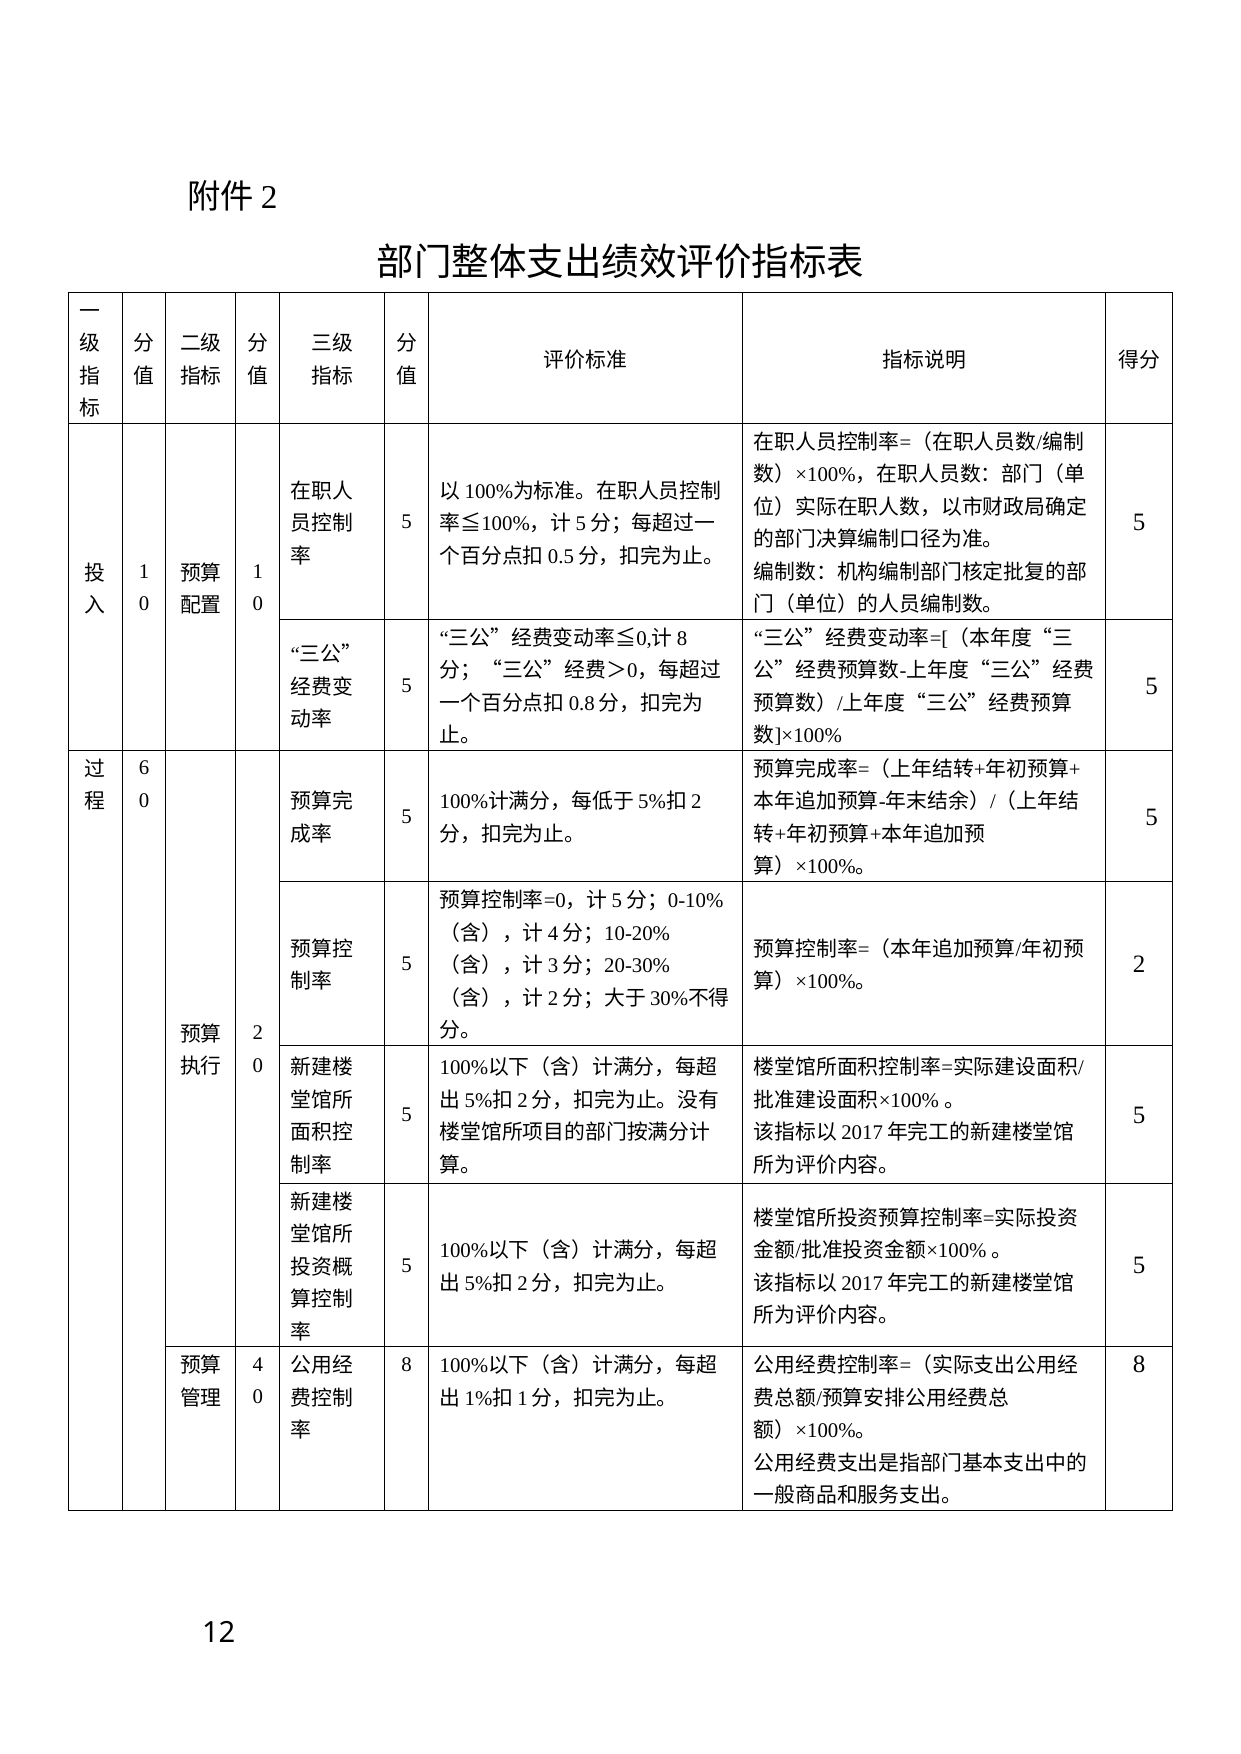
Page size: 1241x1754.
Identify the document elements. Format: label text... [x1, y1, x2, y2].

table_header 评价标准 [429, 293, 742, 423]
table_cell 5 [385, 751, 428, 881]
table_cell 2 [1106, 882, 1172, 1045]
table_cell 预算控制率 [280, 882, 384, 1045]
table_cell 60 [123, 751, 165, 1510]
table_cell 20 [236, 751, 279, 1346]
table_cell 在职人员控制率=（在职人员数/编制数）×100%，在职人员数：部门（单位）实际在职人数，以市财政局确定的部门决算编制口径为准。 编制数：机构编制部门核定批复的部门（单位）的人员编制数。 [743, 424, 1105, 619]
table_cell 预算配置 [166, 424, 235, 750]
table_cell 预算管理 [166, 1347, 235, 1510]
text 部门整体支出绩效评价指标表 [187, 227, 1053, 292]
table_cell 5 [385, 1046, 428, 1183]
table_cell 100%计满分，每低于5%扣2分，扣完为止。 [429, 751, 742, 881]
table_cell 5 [1106, 1046, 1172, 1183]
table_header 三级 指标 [280, 293, 384, 423]
table_header 分值 [236, 293, 279, 423]
table_header 一级指标 [69, 293, 122, 423]
table_cell 8 [385, 1347, 428, 1510]
table_cell “三公”经费变动率 [280, 620, 384, 750]
table_header 二级指标 [166, 293, 235, 423]
table_cell 5 [1106, 620, 1172, 750]
table_cell 公用经费控制率=（实际支出公用经费总额/预算安排公用经费总额）×100%。 公用经费支出是指部门基本支出中的一般商品和服务支出。 [743, 1347, 1105, 1510]
table_cell 投入 [69, 424, 122, 750]
table_cell 10 [236, 424, 279, 750]
table_cell 预算完成率=（上年结转+年初预算+本年追加预算-年末结余）/（上年结转+年初预算+本年追加预算）×100%。 [743, 751, 1105, 881]
table_cell 以100%为标准。在职人员控制率≦100%，计5分；每超过一个百分点扣0.5分，扣完为止。 [429, 424, 742, 619]
table_cell 5 [385, 620, 428, 750]
table_cell 预算完成率 [280, 751, 384, 881]
table_cell 100%以下（含）计满分，每超出5%扣2分，扣完为止。 [429, 1184, 742, 1346]
table_cell “三公”经费变动率=[（本年度“三公”经费预算数-上年度“三公”经费预算数）/上年度“三公”经费预算数]×100% [743, 620, 1105, 750]
table_cell 10 [123, 424, 165, 750]
table_cell 新建楼堂馆所投资概算控制率 [280, 1184, 384, 1346]
table_cell “三公”经费变动率≦0,计8分；“三公”经费＞0，每超过一个百分点扣0.8分，扣完为止。 [429, 620, 742, 750]
table_cell 5 [385, 1184, 428, 1346]
table_cell 公用经费控制率 [280, 1347, 384, 1510]
table_cell 5 [385, 424, 428, 619]
table_cell 5 [1106, 751, 1172, 881]
table_header 分值 [385, 293, 428, 423]
table_cell 8 [1106, 1347, 1172, 1510]
table_cell 在职人员控制率 [280, 424, 384, 619]
text 附件2 [187, 162, 1053, 227]
table_cell 100%以下（含）计满分，每超出1%扣1分，扣完为止。 [429, 1347, 742, 1510]
table_cell 过 程 [69, 751, 122, 1510]
table_header 指标说明 [743, 293, 1105, 423]
table_cell 楼堂馆所面积控制率=实际建设面积/批准建设面积×100% 。 该指标以2017年完工的新建楼堂馆所为评价内容。 [743, 1046, 1105, 1183]
table_header 得分 [1106, 293, 1172, 423]
table_cell 预算执行 [166, 751, 235, 1346]
table_cell 预算控制率=0，计5分；0-10%（含），计4分；10-20%（含），计3分；20-30%（含），计2分；大于30%不得分。 [429, 882, 742, 1045]
table_cell 5 [1106, 1184, 1172, 1346]
table_cell 新建楼堂馆所面积控制率 [280, 1046, 384, 1183]
table_cell 40 [236, 1347, 279, 1510]
table_cell 100%以下（含）计满分，每超出5%扣2分，扣完为止。没有楼堂馆所项目的部门按满分计算。 [429, 1046, 742, 1183]
table_cell 预算控制率=（本年追加预算/年初预算）×100%。 [743, 882, 1105, 1045]
table_header 分值 [123, 293, 165, 423]
table_cell 楼堂馆所投资预算控制率=实际投资金额/批准投资金额×100% 。 该指标以2017年完工的新建楼堂馆所为评价内容。 [743, 1184, 1105, 1346]
table_cell 5 [385, 882, 428, 1045]
table_cell 5 [1106, 424, 1172, 619]
